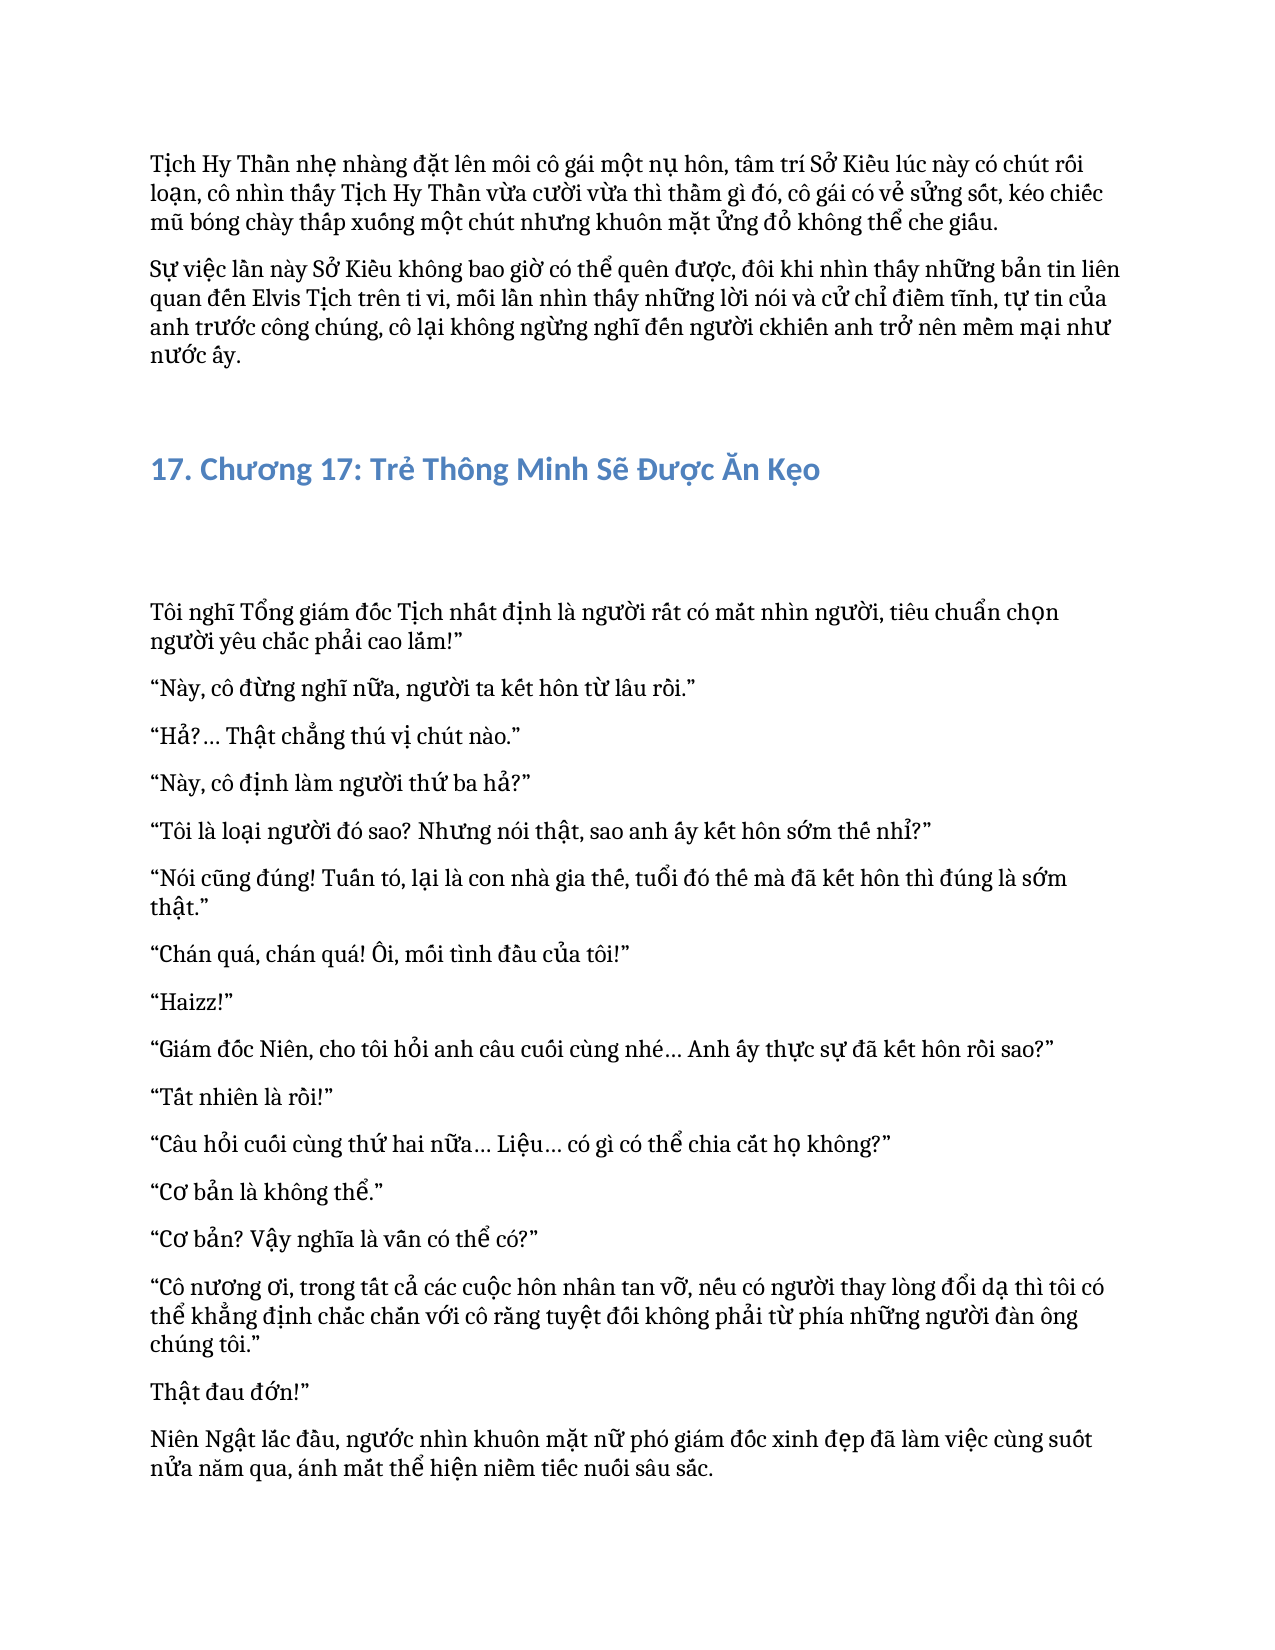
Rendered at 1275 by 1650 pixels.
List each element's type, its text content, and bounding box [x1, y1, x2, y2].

text “Nói cũng đúng! Tuấn tó, lại là con nhà gia thế, tuổi đó thế mà đã kết hôn thì đúng là sớm thật.” [150, 864, 1125, 922]
text “Cơ bản? Vậy nghĩa là vẫn có thể có?” [150, 1225, 1125, 1254]
text “Này, cô định làm người thứ ba hả?” [150, 769, 1125, 798]
text Niên Ngật lắc đầu, ngước nhìn khuôn mặt nữ phó giám đốc xinh đẹp đã làm việc cùng suốt nửa năm qua, ánh mắt thể hiện niềm tiếc nuối sâu sắc. [150, 1425, 1125, 1483]
text “Cơ bản là không thể.” [150, 1178, 1125, 1207]
text “Này, cô đừng nghĩ nữa, người ta kết hôn từ lâu rồi.” [150, 674, 1125, 703]
text Sự việc lần này Sở Kiều không bao giờ có thể quên được, đôi khi nhìn thấy những bản tin liên quan đến Elvis Tịch trên ti vi, mỗi lần nhìn thấy những lời nói và cử chỉ điềm tĩnh, tự tin của anh trước công chúng, cô lại không ngừng nghĩ đến người ckhiến anh trở nên mềm mại như nước ấy. [150, 255, 1125, 427]
text Thật đau đớn!” [150, 1378, 1125, 1407]
text “Giám đốc Niên, cho tôi hỏi anh câu cuối cùng nhé… Anh ấy thực sự đã kết hôn rồi sao?” [150, 1035, 1125, 1064]
text Tôi nghĩ Tổng giám đốc Tịch nhất định là người rất có mắt nhìn người, tiêu chuẩn chọn người yêu chắc phải cao lắm!” [150, 598, 1125, 655]
text “Chán quá, chán quá! Ôi, mối tình đầu của tôi!” [150, 940, 1125, 969]
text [150, 150, 1125, 236]
text “Tất nhiên là rồi!” [150, 1083, 1125, 1112]
subtitle 17. Chương 17: Trẻ Thông Minh Sẽ Được Ăn Kẹo [150, 448, 1125, 489]
text “Tôi là loại người đó sao? Nhưng nói thật, sao anh ấy kết hôn sớm thế nhỉ?” [150, 817, 1125, 845]
text “Câu hỏi cuối cùng thứ hai nữa… Liệu… có gì có thể chia cắt họ không?” [150, 1130, 1125, 1159]
text “Cô nương ơi, trong tất cả các cuộc hôn nhân tan vỡ, nếu có người thay lòng đổi dạ thì tôi có thể khẳng định chắc chắn với cô rằng tuyệt đối không phải từ phía những người đàn ông chúng tôi.” [150, 1273, 1125, 1359]
text “Hả?… Thật chẳng thú vị chút nào.” [150, 722, 1125, 750]
text “Haizz!” [150, 988, 1125, 1017]
